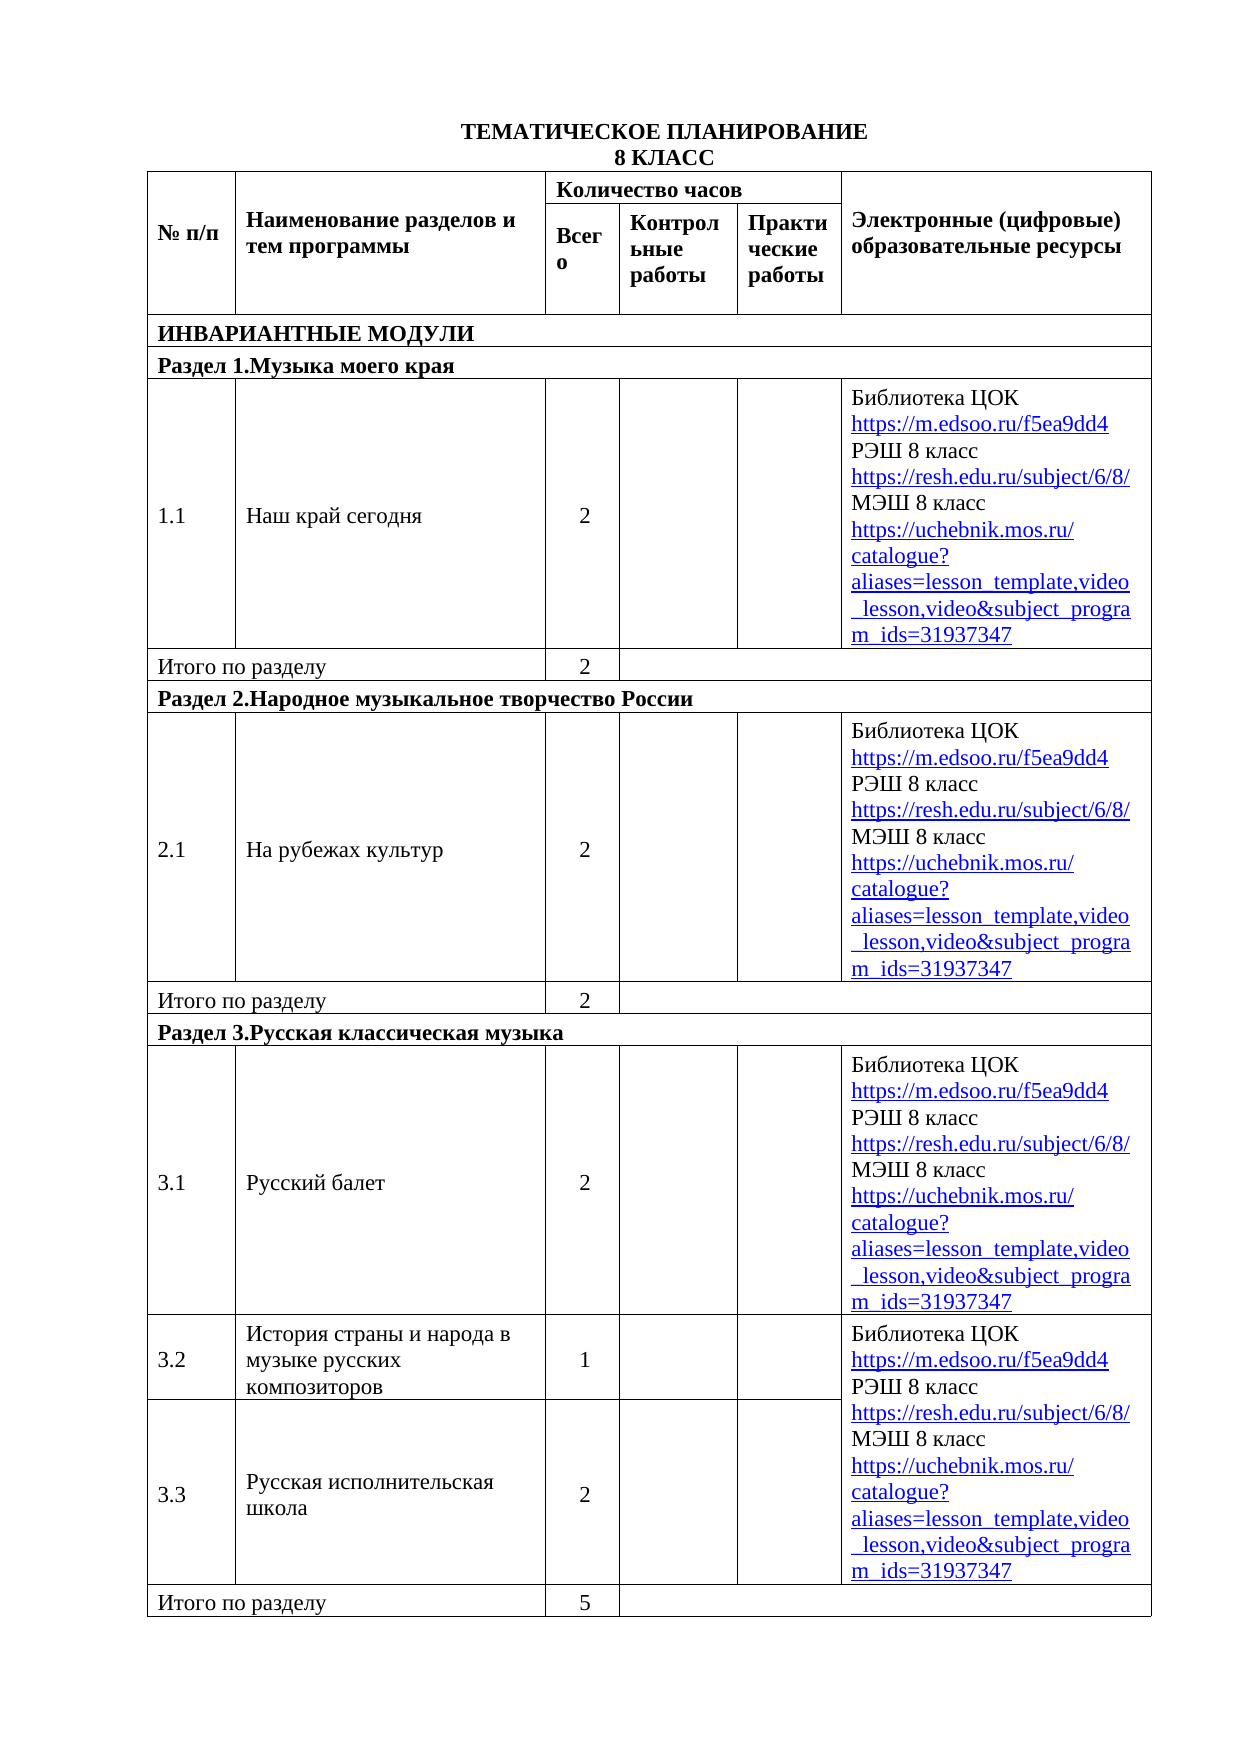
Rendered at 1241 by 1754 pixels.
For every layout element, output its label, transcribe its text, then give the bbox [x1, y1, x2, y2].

table_header № п/п [148, 172, 235, 314]
table_cell [620, 713, 737, 981]
table_cell Раздел 3.Русская классическая музыка [148, 1014, 1151, 1045]
table_cell 2 [546, 649, 619, 679]
table_cell ИНВАРИАНТНЫЕ МОДУЛИ [148, 315, 1151, 346]
table_cell Итого по разделу [148, 1585, 545, 1616]
table_cell 2 [546, 1046, 619, 1314]
text 8 КЛАСС [177, 144, 1152, 171]
table_header Электронные (цифровые) образовательные ресурсы [842, 172, 1151, 314]
table_cell [620, 1585, 1151, 1616]
table_cell Итого по разделу [148, 982, 545, 1013]
table_cell [738, 1315, 841, 1399]
table_cell [738, 1400, 841, 1584]
table_cell Раздел 2.Народное музыкальное творчество России [148, 681, 1151, 712]
table_cell Русская исполнительская школа [236, 1400, 545, 1584]
table_cell Русский балет [236, 1046, 545, 1314]
table_cell 1.1 [148, 379, 235, 647]
table_cell [620, 649, 1151, 679]
table_cell 3.1 [148, 1046, 235, 1314]
table_cell [620, 1400, 737, 1584]
table_header Количество часов [546, 172, 841, 203]
table_cell 3.2 [148, 1315, 235, 1399]
table_cell [620, 1315, 737, 1399]
table_cell Практические работы [738, 204, 841, 314]
table_cell [620, 1046, 737, 1314]
table_cell [620, 982, 1151, 1013]
table_cell На рубежах культур [236, 713, 545, 981]
table_cell [738, 713, 841, 981]
table_cell Раздел 1.Музыка моего края [148, 347, 1151, 378]
text ТЕМАТИЧЕСКОЕ ПЛАНИРОВАНИЕ [177, 118, 1152, 144]
table_cell [620, 379, 737, 647]
table_cell Итого по разделу [148, 649, 545, 679]
table_cell История страны и народа в музыке русских композиторов [236, 1315, 545, 1399]
table_header Наименование разделов и тем программы [236, 172, 545, 314]
table_cell [738, 1046, 841, 1314]
table_cell 5 [546, 1585, 619, 1616]
table_cell 3.3 [148, 1400, 235, 1584]
table_cell 1 [546, 1315, 619, 1399]
table_cell Наш край сегодня [236, 379, 545, 647]
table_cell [842, 1315, 1151, 1584]
table_cell Контрольные работы [620, 204, 737, 314]
table_cell 2.1 [148, 713, 235, 981]
table_cell 2 [546, 1400, 619, 1584]
table_cell Всего [546, 204, 619, 314]
table_cell [738, 379, 841, 647]
table_cell 2 [546, 982, 619, 1013]
table_cell 2 [546, 379, 619, 647]
table_cell 2 [546, 713, 619, 981]
